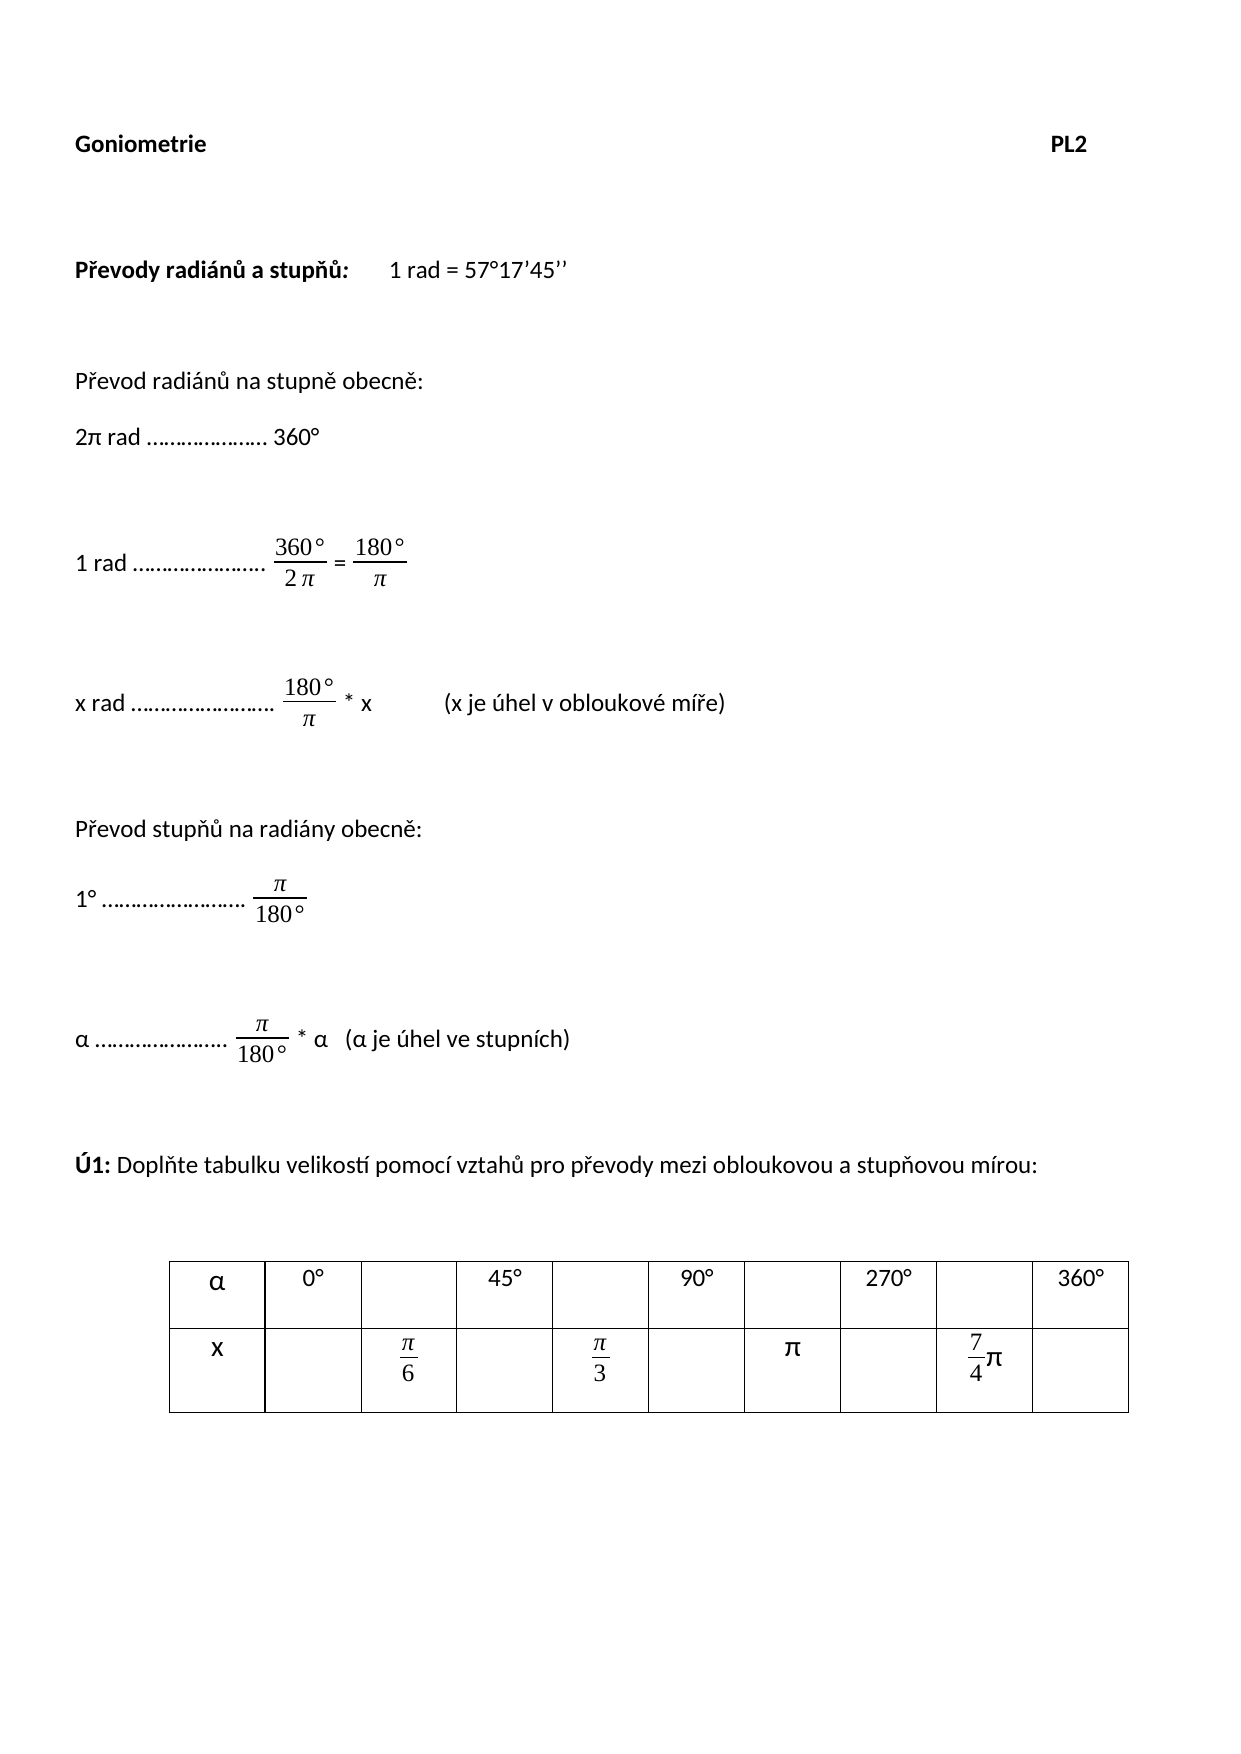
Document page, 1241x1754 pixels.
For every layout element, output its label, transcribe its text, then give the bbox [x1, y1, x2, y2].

table_cell [649, 1329, 744, 1412]
text α ………………….. * α (α je úhel ve stupních) [75, 1009, 1165, 1068]
text x rad ……………………. * x (x je úhel v obloukové míře) [75, 673, 1165, 732]
table_cell [841, 1329, 936, 1412]
table_header [745, 1262, 840, 1327]
text Ú1: Doplňte tabulku velikostí pomocí vztahů pro převody mezi obloukovou a stupňovou mírou: [75, 1149, 1165, 1180]
table_cell π [745, 1329, 840, 1412]
table_cell [362, 1329, 456, 1412]
text 1° ……………………. [75, 869, 1165, 928]
table_cell x [170, 1329, 264, 1412]
table_header 270° [841, 1262, 936, 1327]
table_cell [266, 1329, 361, 1412]
table_header [937, 1262, 1032, 1327]
text Goniometrie PL2 [75, 128, 1165, 228]
table_header [553, 1262, 648, 1327]
table_header 0° [266, 1262, 361, 1327]
table_cell [1033, 1329, 1128, 1412]
table_cell [457, 1329, 552, 1412]
text Převod stupňů na radiány obecně: [75, 813, 1165, 844]
table_header [362, 1262, 456, 1327]
text Převod radiánů na stupně obecně: [75, 366, 1165, 396]
text 1 rad ………………….. = [75, 533, 1165, 592]
table_header 360° [1033, 1262, 1128, 1327]
table_header 90° [649, 1262, 744, 1327]
table_header 45° [457, 1262, 552, 1327]
table_header α [170, 1262, 264, 1327]
text 2π rad ………………… 360° [75, 421, 1165, 452]
text Převody radiánů a stupňů: 1 rad = 57°17’45’’ [75, 254, 1165, 284]
table_cell [553, 1329, 648, 1412]
table_cell π [937, 1329, 1032, 1412]
